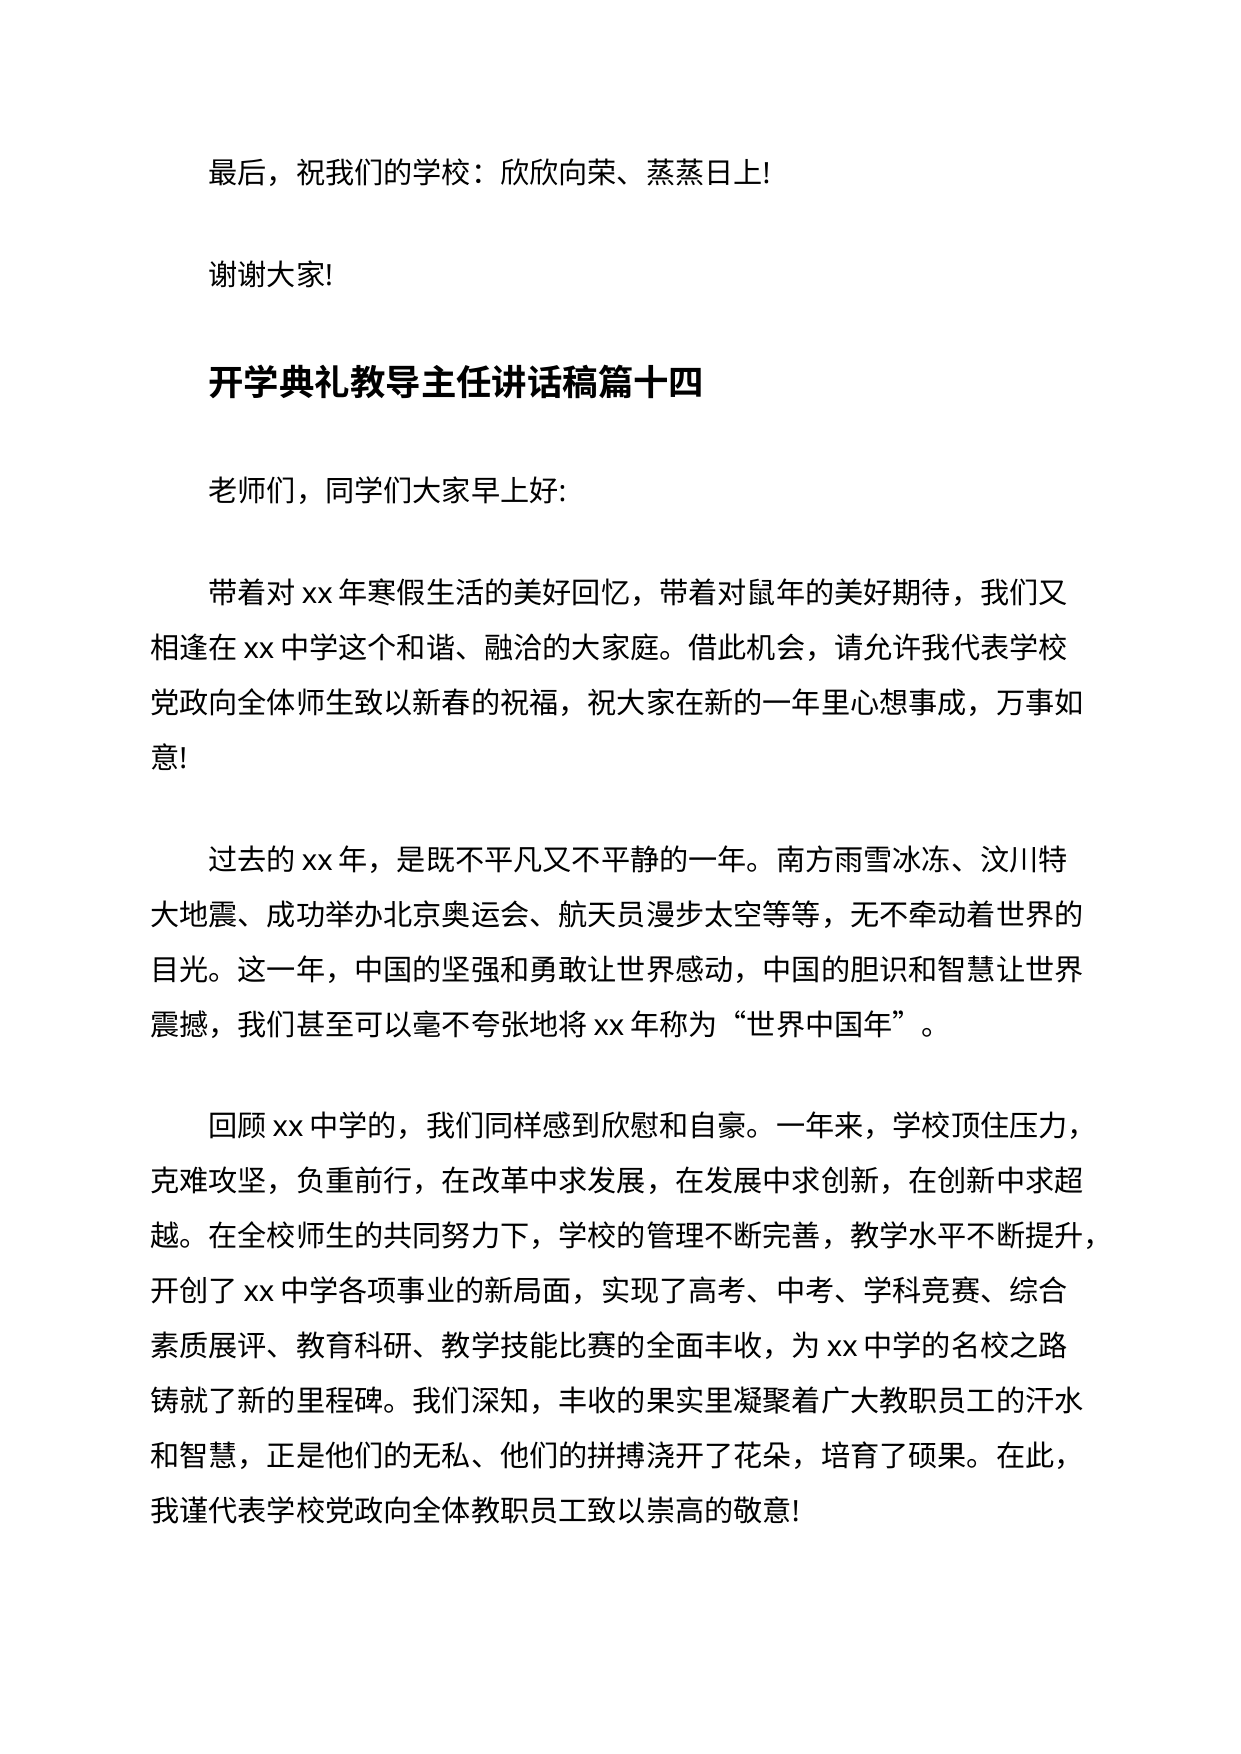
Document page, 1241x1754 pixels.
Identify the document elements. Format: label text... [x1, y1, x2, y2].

text 最后，祝我们的学校：欣欣向荣、蒸蒸日上! [150, 150, 1090, 192]
text 过去的xx年，是既不平凡又不平静的一年。南方雨雪冰冻、汶川特大地震、成功举办北京奥运会、航天员漫步太空等等，无不牵动着世界的目光。这一年，中国的坚强和勇敢让世界感动，中国的胆识和智慧让世界震撼，我们甚至可以毫不夸张地将xx年称为“世界中国年”。 [150, 836, 1090, 1043]
text 回顾xx中学的，我们同样感到欣慰和自豪。一年来，学校顶住压力，克难攻坚，负重前行，在改革中求发展，在发展中求创新，在创新中求超越。在全校师生的共同努力下，学校的管理不断完善，教学水平不断提升，开创了xx中学各项事业的新局面，实现了高考、中考、学科竞赛、综合素质展评、教育科研、教学技能比赛的全面丰收，为xx中学的名校之路铸就了新的里程碑。我们深知，丰收的果实里凝聚着广大教职员工的汗水和智慧，正是他们的无私、他们的拼搏浇开了花朵，培育了硕果。在此，我谨代表学校党政向全体教职员工致以崇高的敬意! [150, 1103, 1090, 1530]
text 老师们，同学们大家早上好: [150, 467, 1090, 510]
text 带着对xx年寒假生活的美好回忆，带着对鼠年的美好期待，我们又相逢在xx中学这个和谐、融洽的大家庭。借此机会，请允许我代表学校党政向全体师生致以新春的祝福，祝大家在新的一年里心想事成，万事如意! [150, 569, 1090, 777]
text 谢谢大家! [150, 252, 1090, 294]
text 开学典礼教导主任讲话稿篇十四 [150, 354, 1090, 405]
